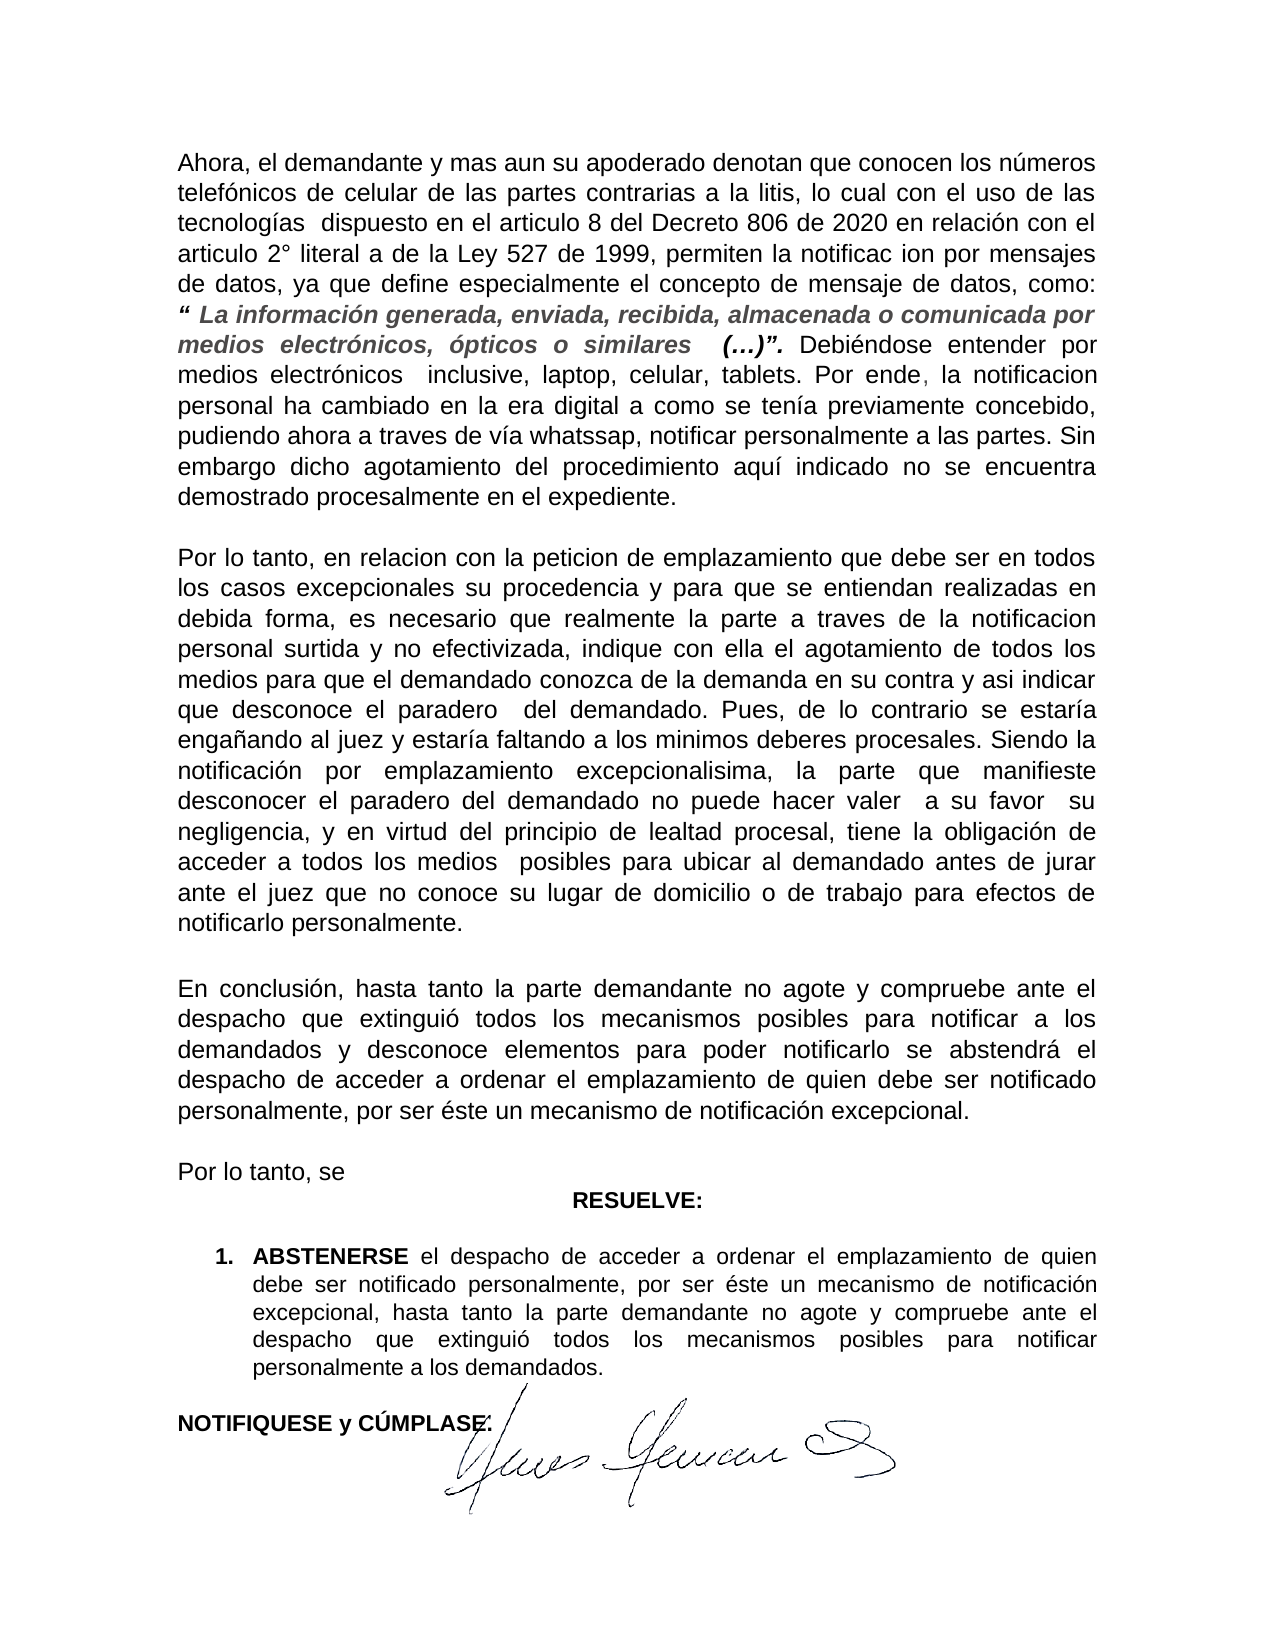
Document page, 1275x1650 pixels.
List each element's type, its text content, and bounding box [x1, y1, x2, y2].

text En conclusión, hasta tanto la parte demandante no agote y compruebe ante el despacho que extinguió todos los mecanismos posibles para notificar a los demandados y desconoce elementos para poder notificarlo se abstendrá el despacho de acceder a ordenar el emplazamiento de quien debe ser notificado personalmente, por ser éste un mecanismo de notificación excepcional. [177, 974, 1098, 1124]
text Por lo tanto, se [177, 1156, 1098, 1185]
text Ahora, el demandante y mas aun su apoderado denotan que conocen los números telefónicos de celular de las partes contrarias a la litis, lo cual con el uso de las tecnologías dispuesto en el articulo 8 del Decreto 806 de 2020 en relación con el articulo 2° literal a de la Ley 527 de 1999, permiten la notificac ion por mensajes de datos, ya que define especialmente el concepto de mensaje de datos, como: “ La información generada, enviada, recibida, almacenada o comunicada por medios electrónicos, ópticos o similares (…)”. Debiéndose entender por medios electrónicos inclusive, laptop, celular, tablets. Por ende, la notificacion personal ha cambiado en la era digital a como se tenía previamente concebido, pudiendo ahora a traves de vía whatssap, notificar personalmente a las partes. Sin embargo dicho agotamiento del procedimiento aquí indicado no se encuentra demostrado procesalmente en el expediente. [177, 237, 1098, 511]
text Por lo tanto, en relacion con la peticion de emplazamiento que debe ser en todos los casos excepcionales su procedencia y para que se entiendan realizadas en debida forma, es necesario que realmente la parte a traves de la notificacion personal surtida y no efectivizada, indique con ella el agotamiento de todos los medios para que el demandado conozca de la demanda en su contra y asi indicar que desconoce el paradero del demandado. Pues, de lo contrario se estaría engañando al juez y estaría faltando a los minimos deberes procesales. Siendo la notificación por emplazamiento excepcionalisima, la parte que manifieste desconocer el paradero del demandado no puede hacer valer a su favor su negligencia, y en virtud del principio de lealtad procesal, tiene la obligación de acceder a todos los medios posibles para ubicar al demandado antes de jurar ante el juez que no conoce su lugar de domicilio o de trabajo para efectos de notificarlo personalmente. [177, 543, 1098, 937]
picture [444, 1383, 911, 1410]
text NOTIFIQUESE y CÚMPLASE. [177, 1410, 1098, 1437]
text RESUELVE: [177, 1187, 1098, 1213]
picture [444, 1437, 911, 1535]
list ABSTENERSE el despacho de acceder a ordenar el emplazamiento de quien debe ser notificado personalmente, por ser éste un mecanismo de notificación excepcional, hasta tanto la parte demandante no agote y compruebe ante el despacho que extinguió todos los mecanismos posibles para notificar personalmente a los demandados. [215, 1243, 1098, 1381]
